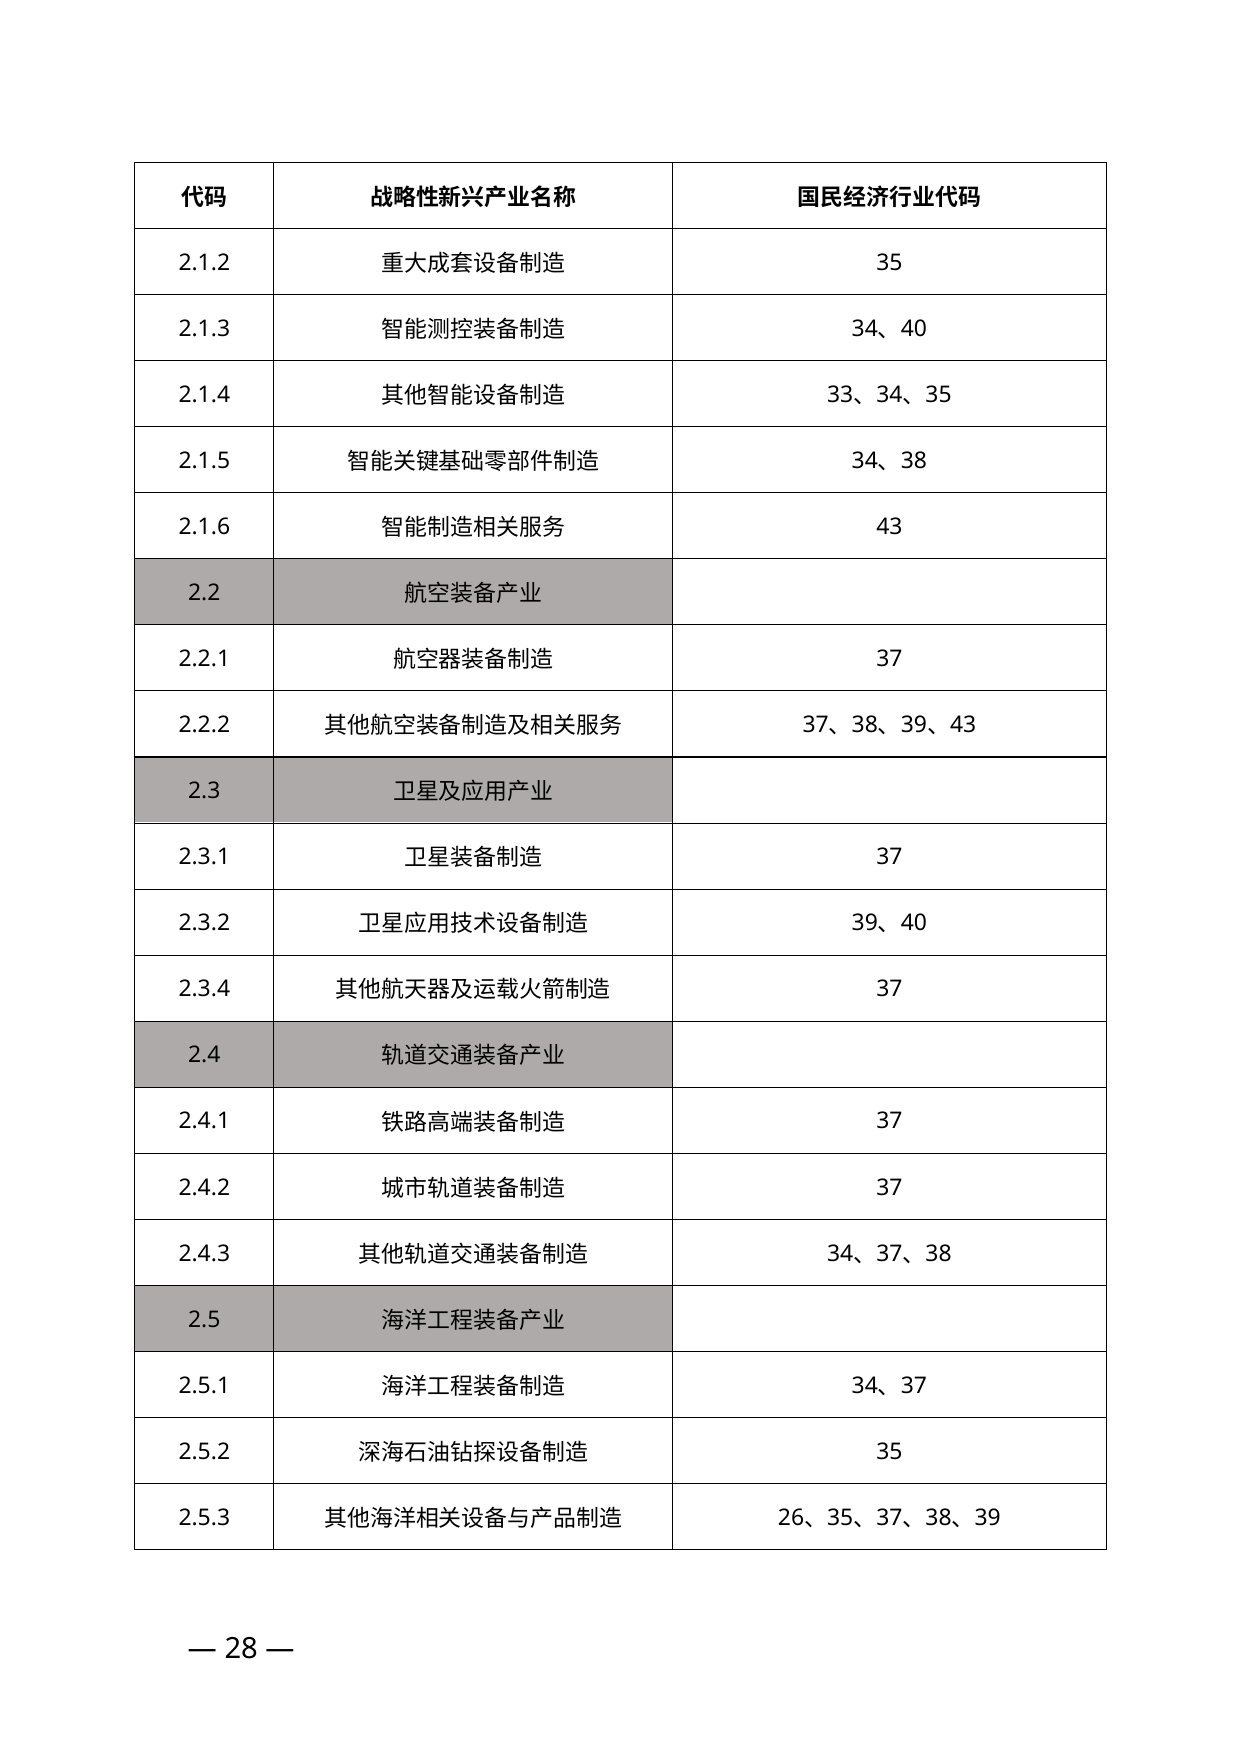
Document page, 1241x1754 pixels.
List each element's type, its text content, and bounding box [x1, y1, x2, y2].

table_cell 卫星装备制造 [274, 824, 672, 888]
table_cell 其他航空装备制造及相关服务 [274, 691, 672, 756]
table_cell 2.2.2 [135, 691, 273, 756]
table_cell 智能关键基础零部件制造 [274, 427, 672, 492]
table_cell 卫星及应用产业 [274, 758, 672, 822]
table_cell 城市轨道装备制造 [274, 1154, 672, 1219]
table_cell 2.4.3 [135, 1220, 273, 1285]
table_cell 2.1.2 [135, 229, 273, 294]
table_cell 海洋工程装备制造 [274, 1352, 672, 1417]
table_cell 39、40 [673, 890, 1106, 954]
table_cell 铁路高端装备制造 [274, 1088, 672, 1153]
table_cell 26、35、37、38、39 [673, 1484, 1106, 1549]
table_cell 2.3.1 [135, 824, 273, 888]
table_cell 其他智能设备制造 [274, 361, 672, 426]
table_cell 航空器装备制造 [274, 625, 672, 690]
table_cell 34、37、38 [673, 1220, 1106, 1285]
table_cell 其他海洋相关设备与产品制造 [274, 1484, 672, 1549]
table_cell 卫星应用技术设备制造 [274, 890, 672, 954]
table_cell 2.2.1 [135, 625, 273, 690]
table_header 国民经济行业代码 [673, 163, 1106, 228]
table_cell 35 [673, 229, 1106, 294]
table_cell 34、40 [673, 295, 1106, 360]
table_header 战略性新兴产业名称 [274, 163, 672, 228]
table_cell 重大成套设备制造 [274, 229, 672, 294]
table_cell 34、38 [673, 427, 1106, 492]
table_cell 其他轨道交通装备制造 [274, 1220, 672, 1285]
table_cell 2.4 [135, 1022, 273, 1087]
table_cell [673, 1022, 1106, 1087]
table_cell 智能测控装备制造 [274, 295, 672, 360]
table_cell 2.5.2 [135, 1418, 273, 1483]
table_cell 海洋工程装备产业 [274, 1286, 672, 1351]
table_cell 37、38、39、43 [673, 691, 1106, 756]
table_cell 2.1.4 [135, 361, 273, 426]
table_cell 航空装备产业 [274, 559, 672, 624]
table_cell 智能制造相关服务 [274, 493, 672, 558]
table_cell 43 [673, 493, 1106, 558]
table_cell 2.4.1 [135, 1088, 273, 1153]
table_cell 其他航天器及运载火箭制造 [274, 956, 672, 1021]
table_cell [673, 1286, 1106, 1351]
table_cell 2.1.3 [135, 295, 273, 360]
table_cell 2.5.3 [135, 1484, 273, 1549]
table_cell 2.3.2 [135, 890, 273, 954]
table_cell 37 [673, 1154, 1106, 1219]
table_cell 深海石油钻探设备制造 [274, 1418, 672, 1483]
table_cell 2.3 [135, 758, 273, 822]
table_cell 轨道交通装备产业 [274, 1022, 672, 1087]
table_cell 35 [673, 1418, 1106, 1483]
table_cell [673, 559, 1106, 624]
table_cell 37 [673, 1088, 1106, 1153]
table_cell [673, 758, 1106, 822]
table_cell 2.1.6 [135, 493, 273, 558]
table_cell 2.1.5 [135, 427, 273, 492]
table_cell 2.2 [135, 559, 273, 624]
table_cell 37 [673, 824, 1106, 888]
table_cell 34、37 [673, 1352, 1106, 1417]
table_cell 2.3.4 [135, 956, 273, 1021]
table_cell 2.5.1 [135, 1352, 273, 1417]
table_header 代码 [135, 163, 273, 228]
table_cell 37 [673, 625, 1106, 690]
table_cell 2.4.2 [135, 1154, 273, 1219]
table_cell 2.5 [135, 1286, 273, 1351]
table_cell 37 [673, 956, 1106, 1021]
table_cell 33、34、35 [673, 361, 1106, 426]
